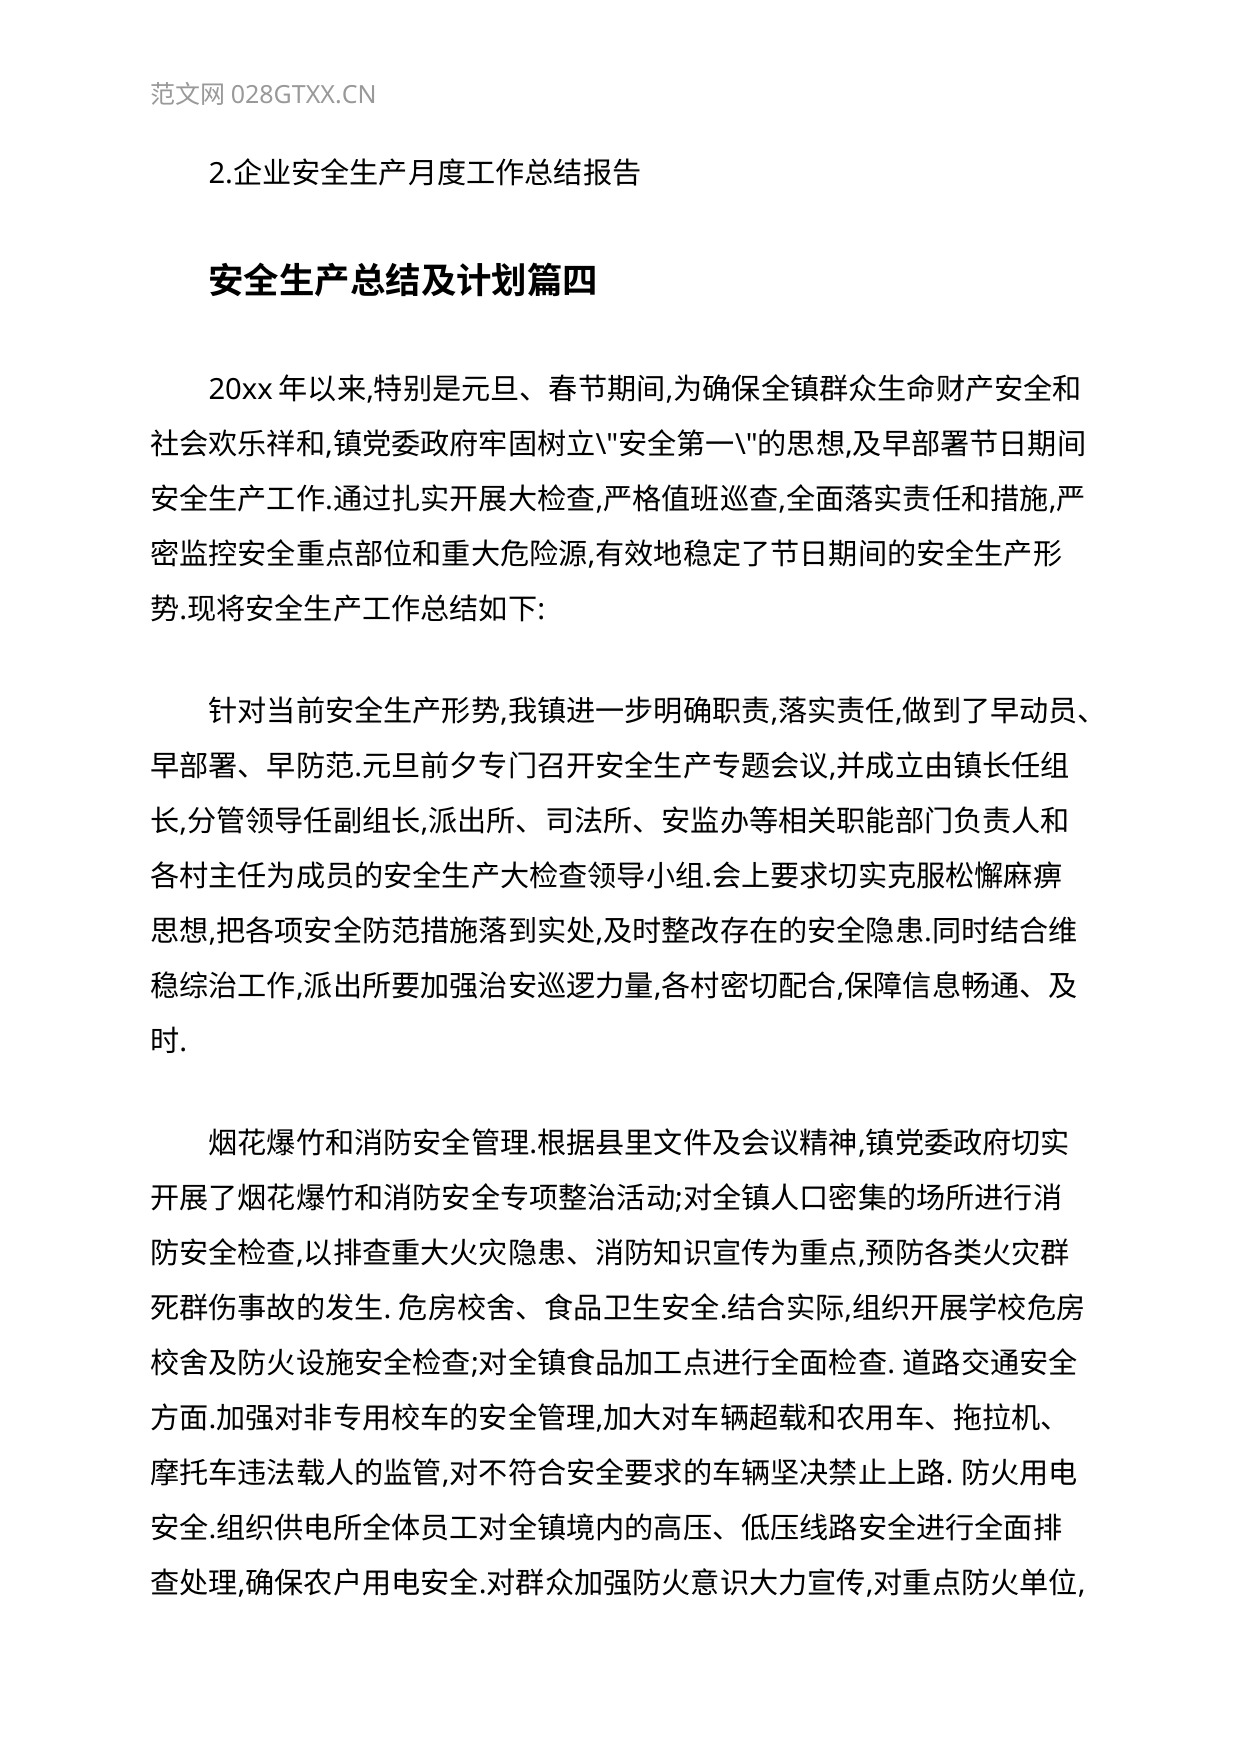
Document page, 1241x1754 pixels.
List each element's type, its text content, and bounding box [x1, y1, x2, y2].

text 安全生产总结及计划篇四 [150, 252, 1090, 303]
text 2.企业安全生产月度工作总结报告 [150, 150, 1090, 192]
text 20xx年以来,特别是元旦、春节期间,为确保全镇群众生命财产安全和社会欢乐祥和,镇党委政府牢固树立\"安全第一\"的思想,及早部署节日期间安全生产工作.通过扎实开展大检查,严格值班巡查,全面落实责任和措施,严密监控安全重点部位和重大危险源,有效地稳定了节日期间的安全生产形势.现将安全生产工作总结如下: [150, 365, 1090, 628]
text 针对当前安全生产形势,我镇进一步明确职责,落实责任,做到了早动员、早部署、早防范.元旦前夕专门召开安全生产专题会议,并成立由镇长任组长,分管领导任副组长,派出所、司法所、安监办等相关职能部门负责人和各村主任为成员的安全生产大检查领导小组.会上要求切实克服松懈麻痹思想,把各项安全防范措施落到实处,及时整改存在的安全隐患.同时结合维稳综治工作,派出所要加强治安巡逻力量,各村密切配合,保障信息畅通、及时. [150, 687, 1090, 1060]
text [150, 1119, 1090, 1602]
